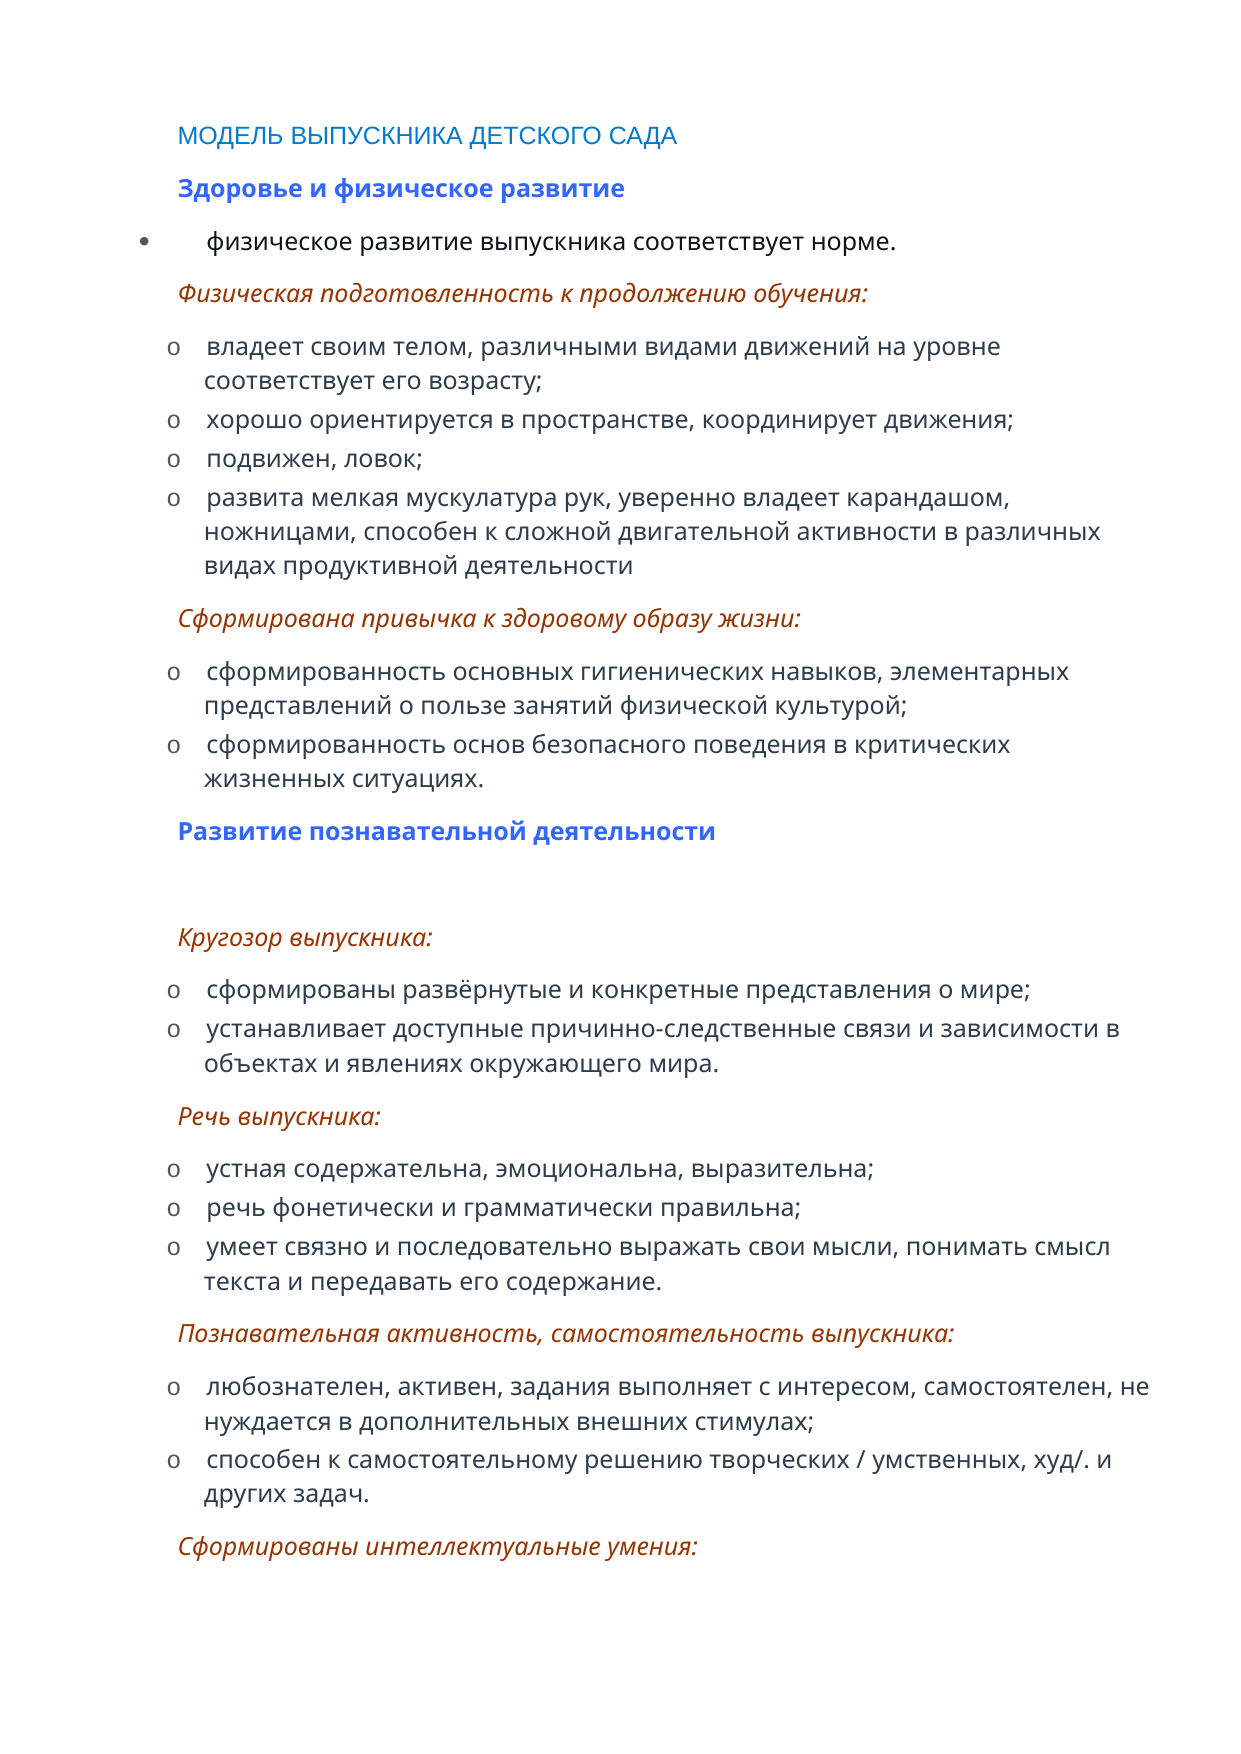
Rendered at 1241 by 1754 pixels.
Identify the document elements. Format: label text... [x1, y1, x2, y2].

text o подвижен, ловок; [166, 441, 1152, 475]
text o сформированность основных гигиенических навыков, элементарных представлений о пользе занятий физической культурой; [166, 654, 1152, 722]
text Здоровье и физическое развитие [177, 170, 1152, 204]
text o сформированы развёрнутые и конкретные представления о мире; [166, 972, 1152, 1006]
text o устная содержательна, эмоциональна, выразительна; [166, 1151, 1152, 1185]
text o сформированность основ безопасного поведения в критических жизненных ситуациях. [166, 727, 1152, 795]
text o умеет связно и последовательно выражать свои мысли, понимать смысл текста и передавать его содержание. [166, 1229, 1152, 1297]
text o любознателен, активен, задания выполняет с интересом, самостоятелен, не нуждается в дополнительных внешних стимулах; [166, 1369, 1152, 1437]
text Развитие познавательной деятельности [177, 814, 1152, 848]
text Речь выпускника: [177, 1098, 1152, 1132]
text Кругозор выпускника: [177, 919, 1152, 953]
text Познавательная активность, самостоятельность выпускника: [177, 1316, 1152, 1350]
text  физическое развитие выпускника соответствует норме. [140, 223, 1152, 257]
text o устанавливает доступные причинно-следственные связи и зависимости в объектах и явлениях окружающего мира. [166, 1011, 1152, 1079]
text Сформирована привычка к здоровому образу жизни: [177, 601, 1152, 635]
text Физическая подготовленность к продолжению обучения: [177, 276, 1152, 310]
text o развита мелкая мускулатура рук, уверенно владеет карандашом, ножницами, способен к сложной двигательной активности в различных видах продуктивной деятельности [166, 480, 1152, 582]
text o способен к самостоятельному решению творческих / умственных, худ/. и других задач. [166, 1442, 1152, 1510]
text МОДЕЛЬ ВЫПУСКНИКА ДЕТСКОГО САДА [177, 118, 1152, 149]
text o хорошо ориентируется в пространстве, координирует движения; [166, 402, 1152, 436]
text o владеет своим телом, различными видами движений на уровне соответствует его возрасту; [166, 329, 1152, 397]
text Сформированы интеллектуальные умения: [177, 1529, 1152, 1563]
text o речь фонетически и грамматически правильна; [166, 1190, 1152, 1224]
